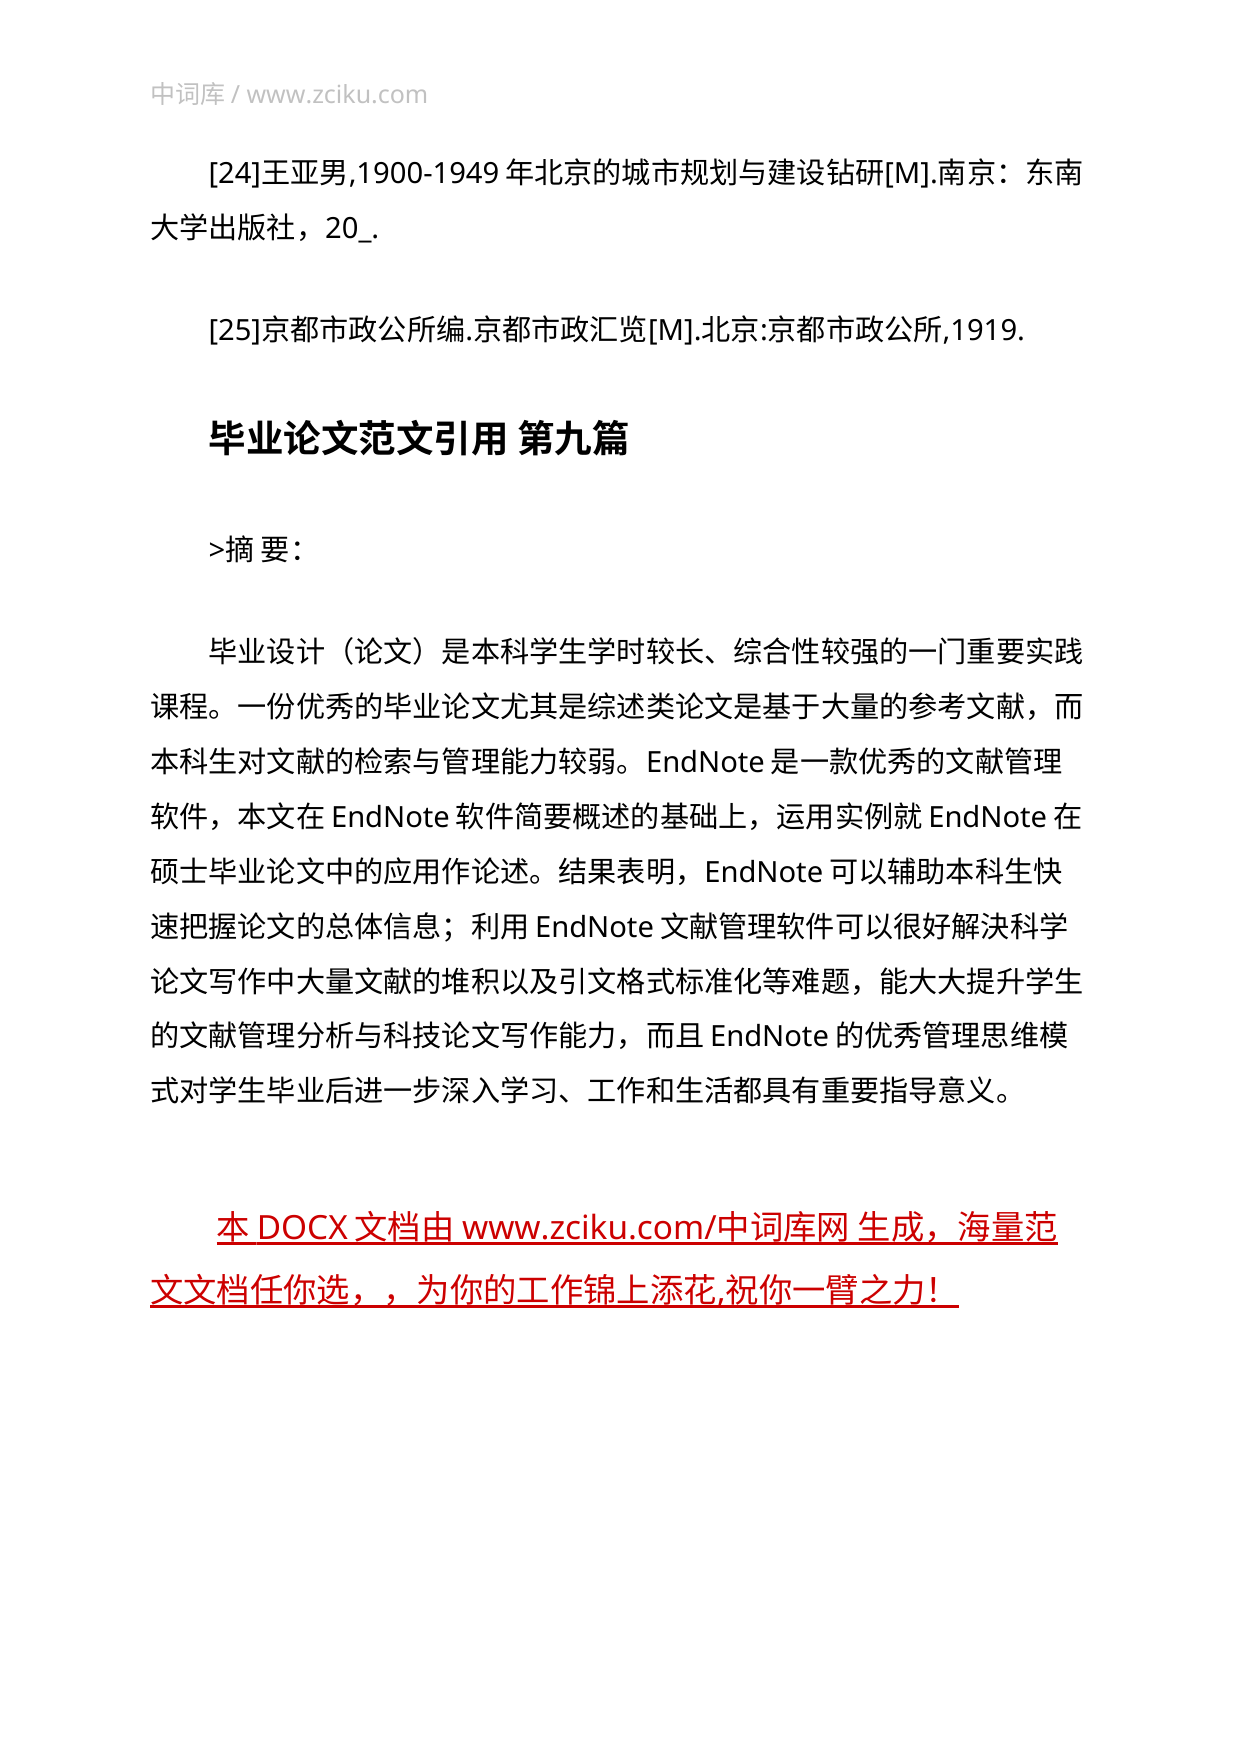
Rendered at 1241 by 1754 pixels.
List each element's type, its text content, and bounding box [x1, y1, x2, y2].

text [24]王亚男,1900-1949年北京的城市规划与建设钻研[M].南京：东南大学出版社，20_. [150, 150, 1090, 247]
text [25]京都市政公所编.京都市政汇览[M].北京:京都市政公所,1919. [150, 307, 1090, 349]
text 本DOCX文档由 www.zciku.com/中词库网 生成，海量范文文档任你选，，为你的工作锦上添花,祝你一臂之力！ [150, 1201, 1090, 1312]
text >摘 要： [150, 526, 1090, 569]
text 毕业设计（论文）是本科学生学时较长、综合性较强的一门重要实践课程。一份优秀的毕业论文尤其是综述类论文是基于大量的参考文献，而本科生对文献的检索与管理能力较弱。EndNote是一款优秀的文献管理软件，本文在EndNote软件简要概述的基础上，运用实例就EndNote在硕士毕业论文中的应用作论述。结果表明，EndNote可以辅助本科生快速把握论文的总体信息；利用EndNote文献管理软件可以很好解決科学论文写作中大量文献的堆积以及引文格式标准化等难题，能大大提升学生的文献管理分析与科技论文写作能力，而且EndNote的优秀管理思维模式对学生毕业后进一步深入学习、工作和生活都具有重要指导意义。 [150, 628, 1090, 1110]
text 毕业论文范文引用 第九篇 [150, 409, 1090, 463]
